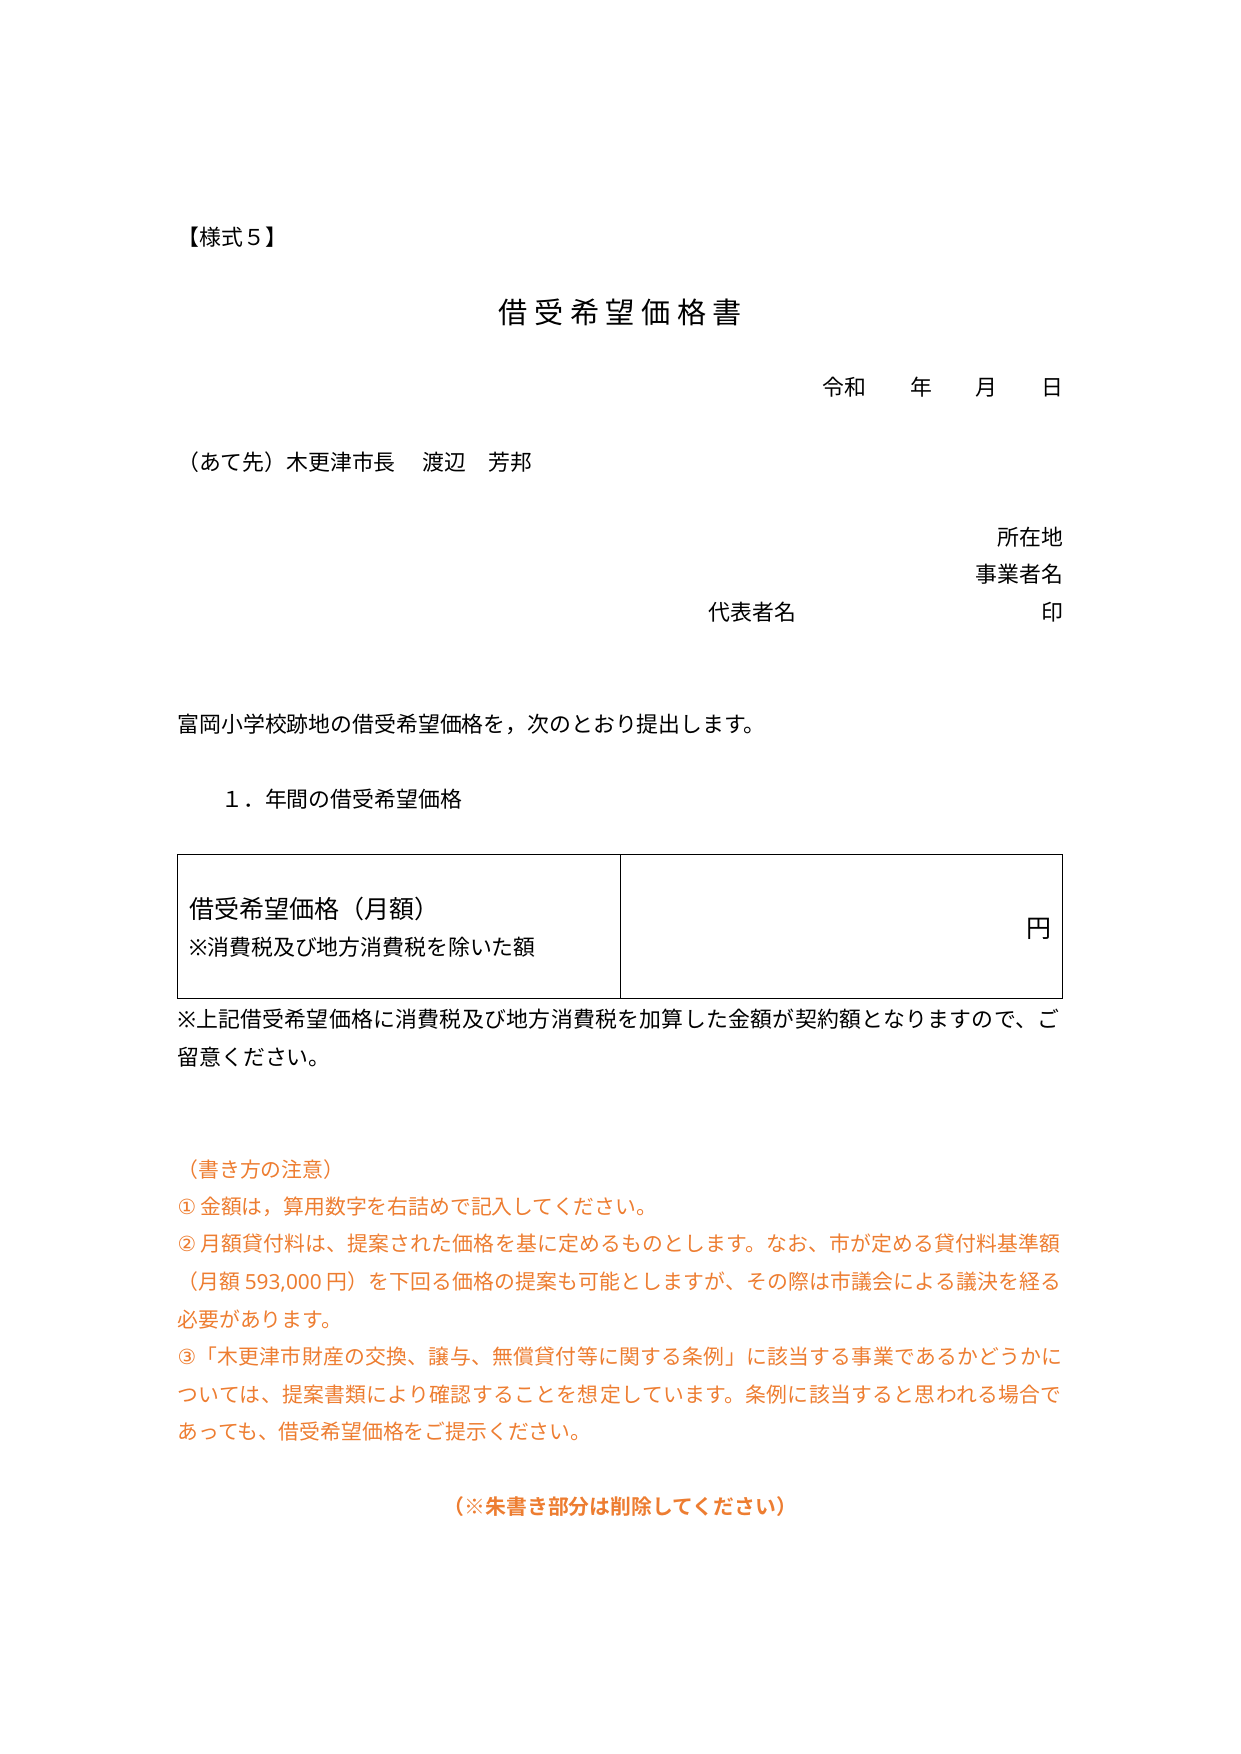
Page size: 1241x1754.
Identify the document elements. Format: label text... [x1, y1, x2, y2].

text 富岡小学校跡地の借受希望価格を，次のとおり提出します。 [177, 704, 1063, 742]
text 事業者名 [177, 554, 1063, 592]
text （書き方の注意） [177, 1149, 1063, 1187]
text ②月額貸付料は、提案された価格を基に定めるものとします。なお、市が定める貸付料基準額（月額593,000円）を下回る価格の提案も可能としますが、その際は市議会による議決を経る必要があります。 [177, 1224, 1063, 1337]
text ①金額は，算用数字を右詰めで記入してください。 [177, 1187, 1063, 1224]
table_header 借受希望価格（月額） ※消費税及び地方消費税を除いた額 [178, 855, 620, 998]
text 代表者名 印 [177, 592, 1063, 629]
text ③「木更津市財産の交換、譲与、無償貸付等に関する条例」に該当する事業であるかどうかについては、提案書類により確認することを想定しています。条例に該当すると思われる場合であっても、借受希望価格をご提示ください。 [177, 1337, 1063, 1449]
text （あて先）木更津市長 渡辺 芳邦 [177, 442, 1063, 479]
text １．年間の借受希望価格 [177, 779, 1063, 817]
subtitle 【様式５】 [177, 217, 1063, 254]
text 令和 年 月 日 [177, 367, 1063, 404]
text ※上記借受希望価格に消費税及び地方消費税を加算した金額が契約額となりますので、ご留意ください。 [177, 999, 1063, 1074]
text 所在地 [177, 517, 1063, 554]
table_header 円 [621, 855, 1062, 998]
text （※朱書き部分は削除してください） [177, 1487, 1063, 1524]
subtitle 借 受 希 望 価 格 書 [177, 273, 1063, 348]
